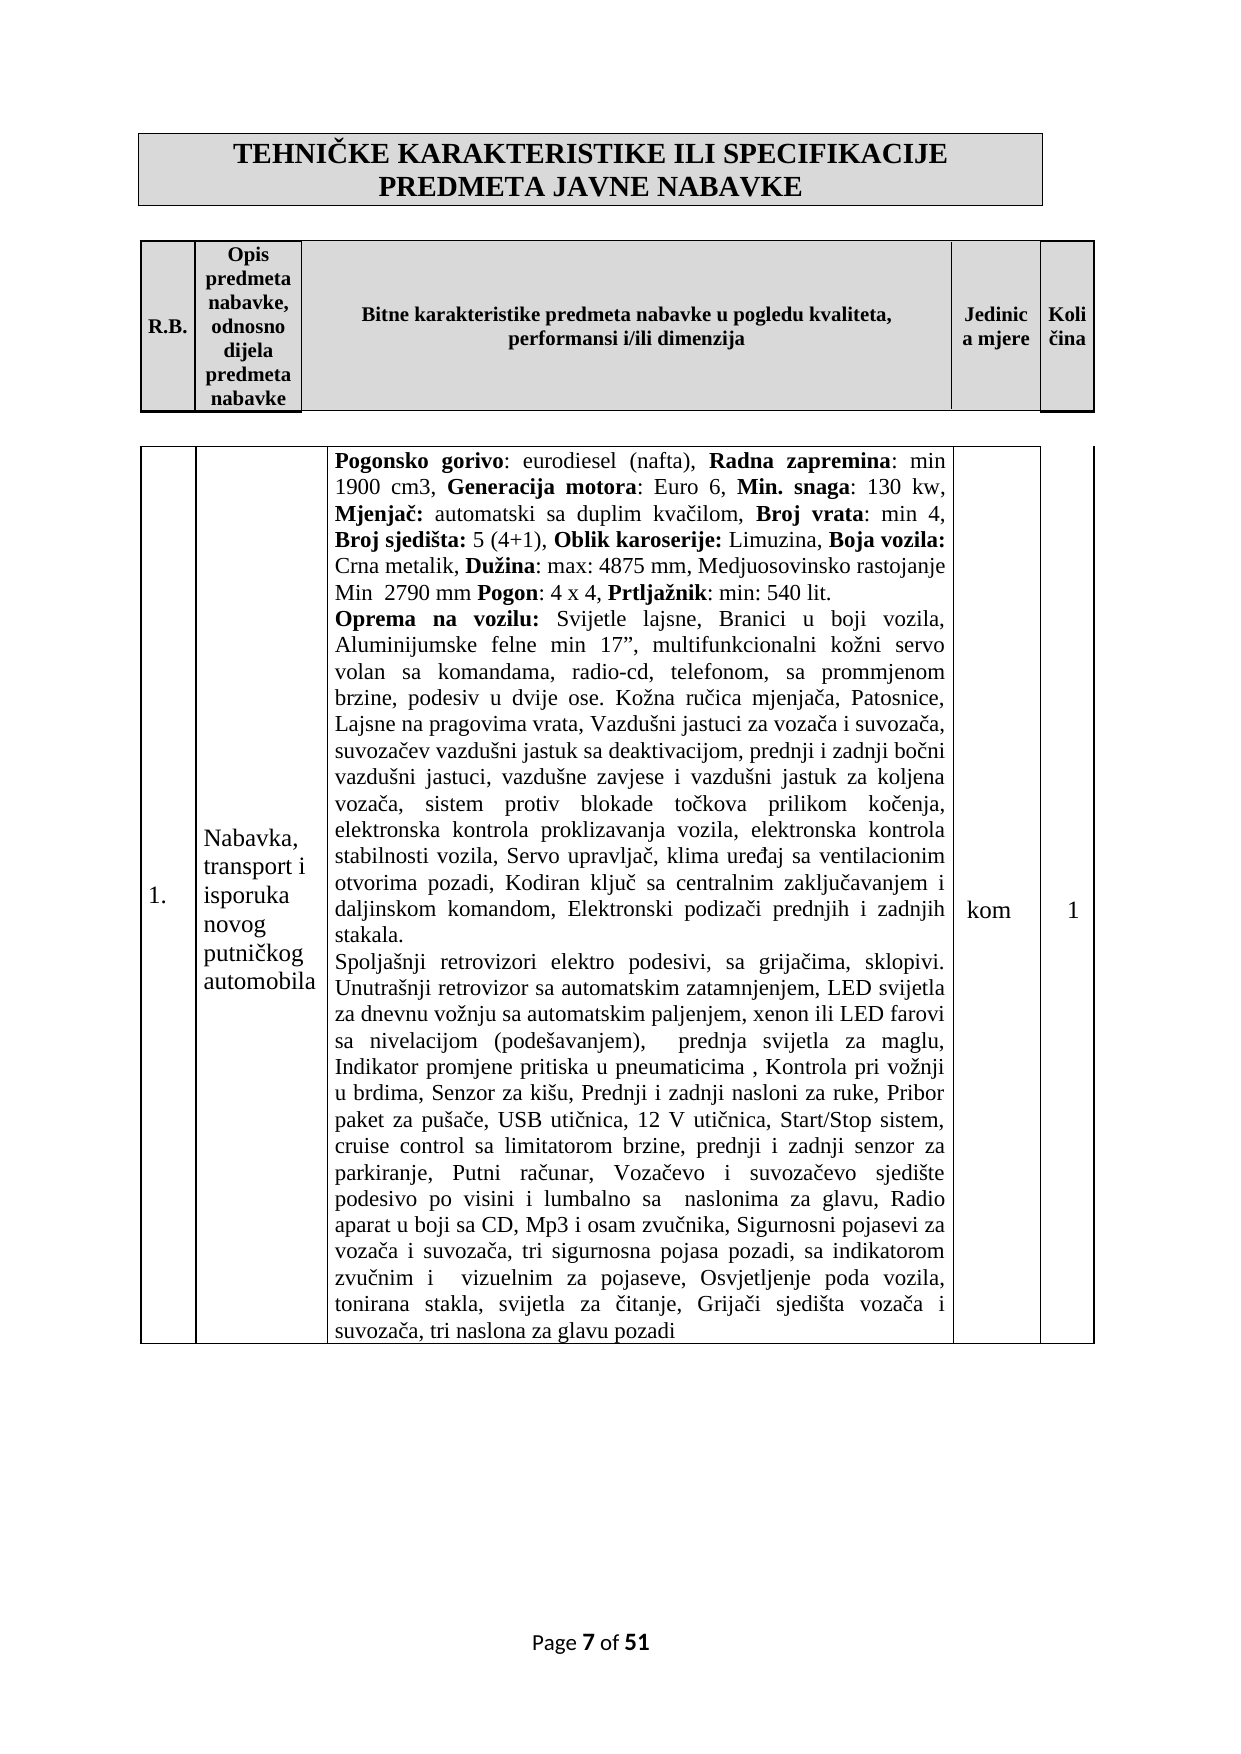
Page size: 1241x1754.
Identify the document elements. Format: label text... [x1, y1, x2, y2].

table_header 1. [142, 447, 195, 1343]
table_header R.B. [142, 242, 194, 410]
table_header kom [954, 447, 1040, 1343]
table_header 1 [1041, 446, 1093, 1343]
table_header Opis predmeta nabavke, odnosno dijela predmeta nabavke [196, 242, 301, 410]
table_header Bitne karakteristike predmeta nabavke u pogledu kvaliteta, performansi i/ili dimenzija [302, 241, 952, 410]
table_header Jedinica mjere [952, 241, 1040, 410]
table_header Pogonsko gorivo: eurodiesel (nafta), Radna zapremina: min 1900 cm3, Generacija motora: Euro 6, Min. snaga: 130 kw, Mjenjač: automatski sa duplim kvačilom, Broj vrata: min 4, Broj sjedišta: 5 (4+1), Oblik karoserije: Limuzina, Boja vozila: Crna metalik, Dužina: max: 4875 mm, Medjuosovinsko rastojanje Min 2790 mm Pogon: 4 x 4, Prtljažnik: min: 540 lit. Oprema na vozilu: Svijetle lajsne, Branici u boji vozila, Aluminijumske felne min 17”, multifunkcionalni kožni servo volan sa komandama, radio-cd, telefonom, sa prommjenom brzine, podesiv u dvije ose. Kožna ručica mjenjača, Patosnice, Lajsne na pragovima vrata, Vazdušni jastuci za vozača i suvozača, suvozačev vazdušni jastuk sa deaktivacijom, prednji i zadnji bočni vazdušni jastuci, vazdušne zavjese i vazdušni jastuk za koljena vozača, sistem protiv blokade točkova prilikom kočenja, elektronska kontrola proklizavanja vozila, elektronska kontrola stabilnosti vozila, Servo upravljač, klima uređaj sa ventilacionim otvorima pozadi, Kodiran ključ sa centralnim zaključavanjem i daljinskom komandom, Elektronski podizači prednjih i zadnjih stakala. Spoljašnji retrovizori elektro podesivi, sa grijačima, sklopivi. Unutrašnji retrovizor sa automatskim zatamnjenjem, LED svijetla za dnevnu vožnju sa automatskim paljenjem, xenon ili LED farovi sa nivelacijom (podešavanjem), prednja svijetla za maglu, Indikator promjene pritiska u pneumaticima , Kontrola pri vožnji u brdima, Senzor za kišu, Prednji i zadnji nasloni za ruke, Pribor paket za pušače, USB utičnica, 12 V utičnica, Start/Stop sistem, cruise control sa limitatorom brzine, prednji i zadnji senzor za parkiranje, Putni računar, Vozačevo i suvozačevo sjedište podesivo po visini i lumbalno sa naslonima za glavu, Radio aparat u boji sa CD, Mp3 i osam zvučnika, Sigurnosni pojasevi za vozača i suvozača, tri sigurnosna pojasa pozadi, sa indikatorom zvučnim i vizuelnim za pojaseve, Osvjetljenje poda vozila, tonirana stakla, svijetla za čitanje, Grijači sjedišta vozača i suvozača, tri naslona za glavu pozadi [328, 447, 953, 1343]
subtitle TEHNIČKE KARAKTERISTIKE ILI SPECIFIKACIJE PREDMETA JAVNE NABAVKE [139, 134, 1042, 205]
table_header Nabavka, transport i isporuka novog putničkog automobila [197, 447, 327, 1343]
table_header Količina [1041, 242, 1093, 410]
